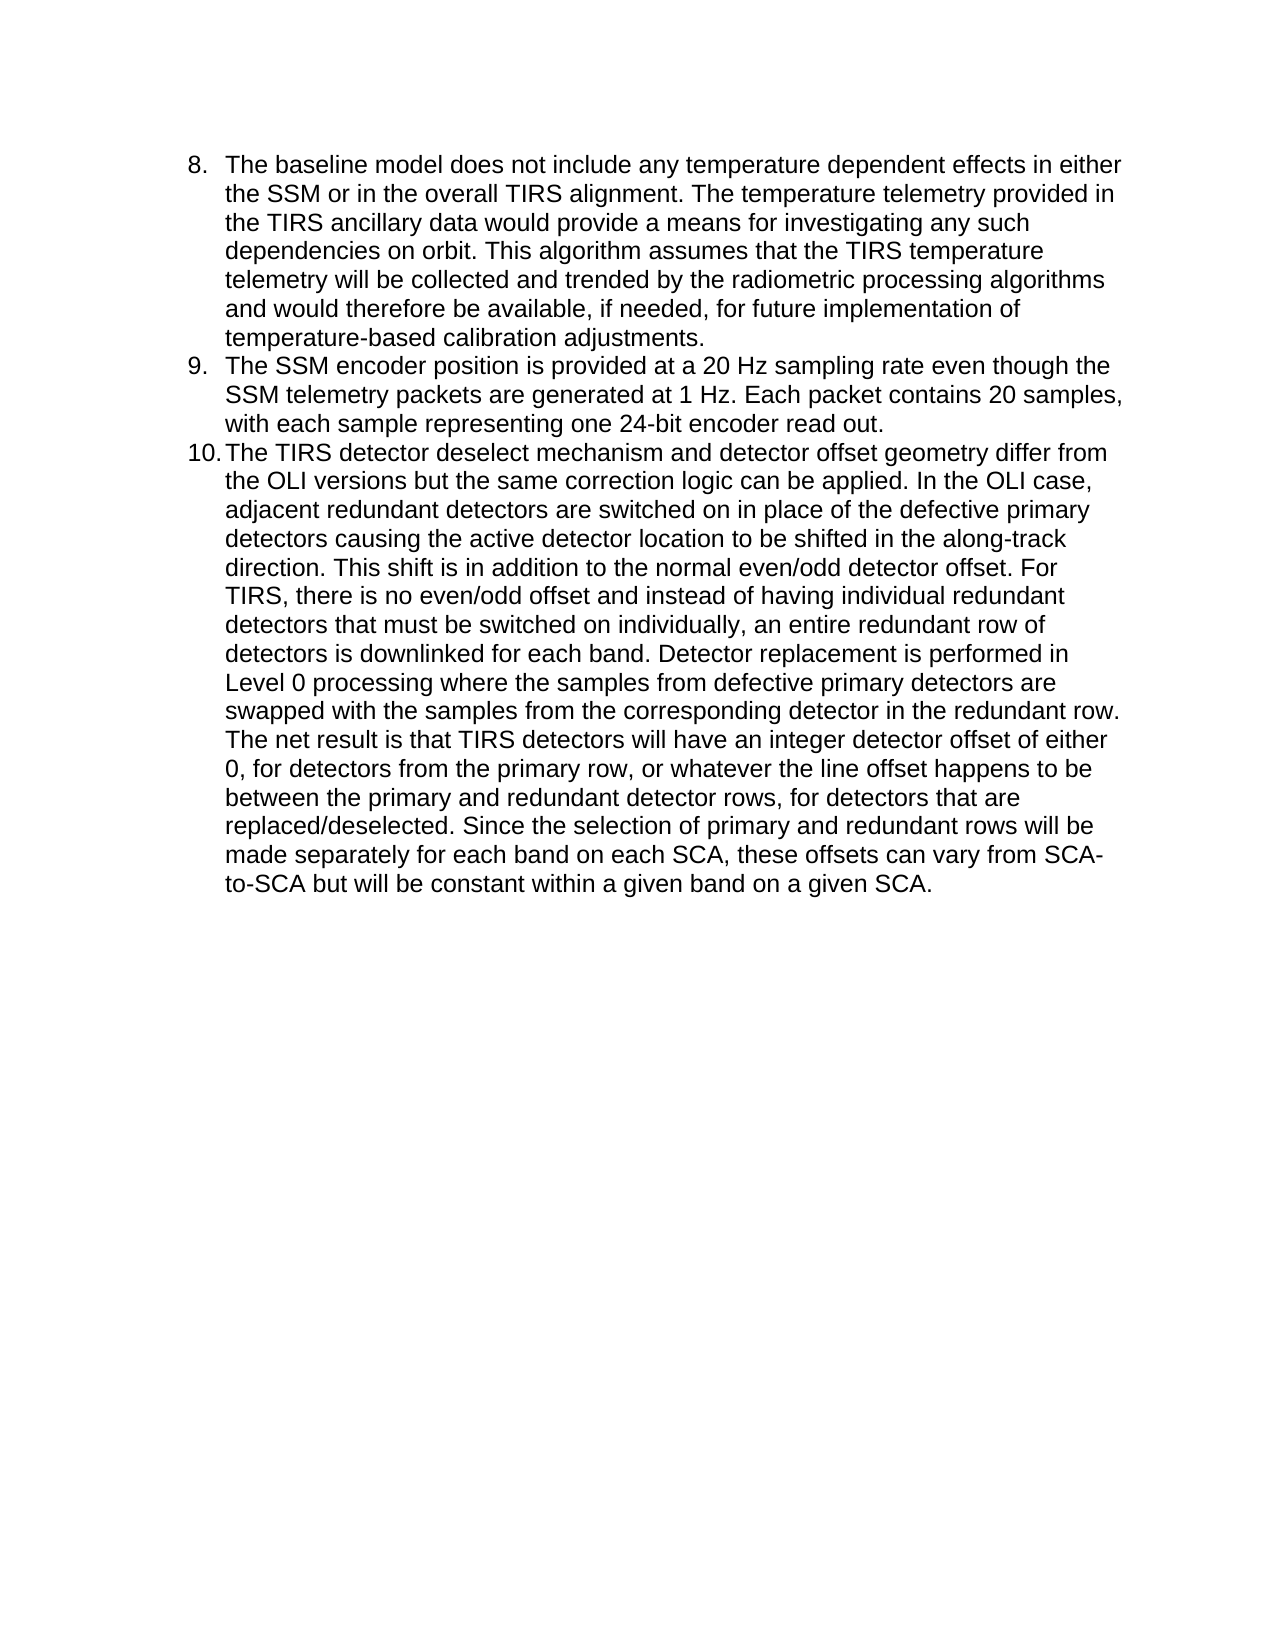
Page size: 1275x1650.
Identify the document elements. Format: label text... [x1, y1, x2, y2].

list The TIRS detector deselect mechanism and detector offset geometry differ from the OLI versions but the same correction logic can be applied. In the OLI case, adjacent redundant detectors are switched on in place of the defective primary detectors causing the active detector location to be shifted in the along-track direction. This shift is in addition to the normal even/odd detector offset. For TIRS, there is no even/odd offset and instead of having individual redundant detectors that must be switched on individually, an entire redundant row of detectors is downlinked for each band. Detector replacement is performed in Level 0 processing where the samples from defective primary detectors are swapped with the samples from the corresponding detector in the redundant row. The net result is that TIRS detectors will have an integer detector offset of either 0, for detectors from the primary row, or whatever the line offset happens to be between the primary and redundant detector rows, for detectors that are replaced/deselected. Since the selection of primary and redundant rows will be made separately for each band on each SCA, these offsets can vary from SCA-to-SCA but will be constant within a given band on a given SCA. [187, 437, 1125, 897]
list The SSM encoder position is provided at a 20 Hz sampling rate even though the SSM telemetry packets are generated at 1 Hz. Each packet contains 20 samples, with each sample representing one 24-bit encoder read out. [187, 351, 1125, 437]
list The baseline model does not include any temperature dependent effects in either the SSM or in the overall TIRS alignment. The temperature telemetry provided in the TIRS ancillary data would provide a means for investigating any such dependencies on orbit. This algorithm assumes that the TIRS temperature telemetry will be collected and trended by the radiometric processing algorithms and would therefore be available, if needed, for future implementation of temperature-based calibration adjustments. [187, 150, 1125, 351]
